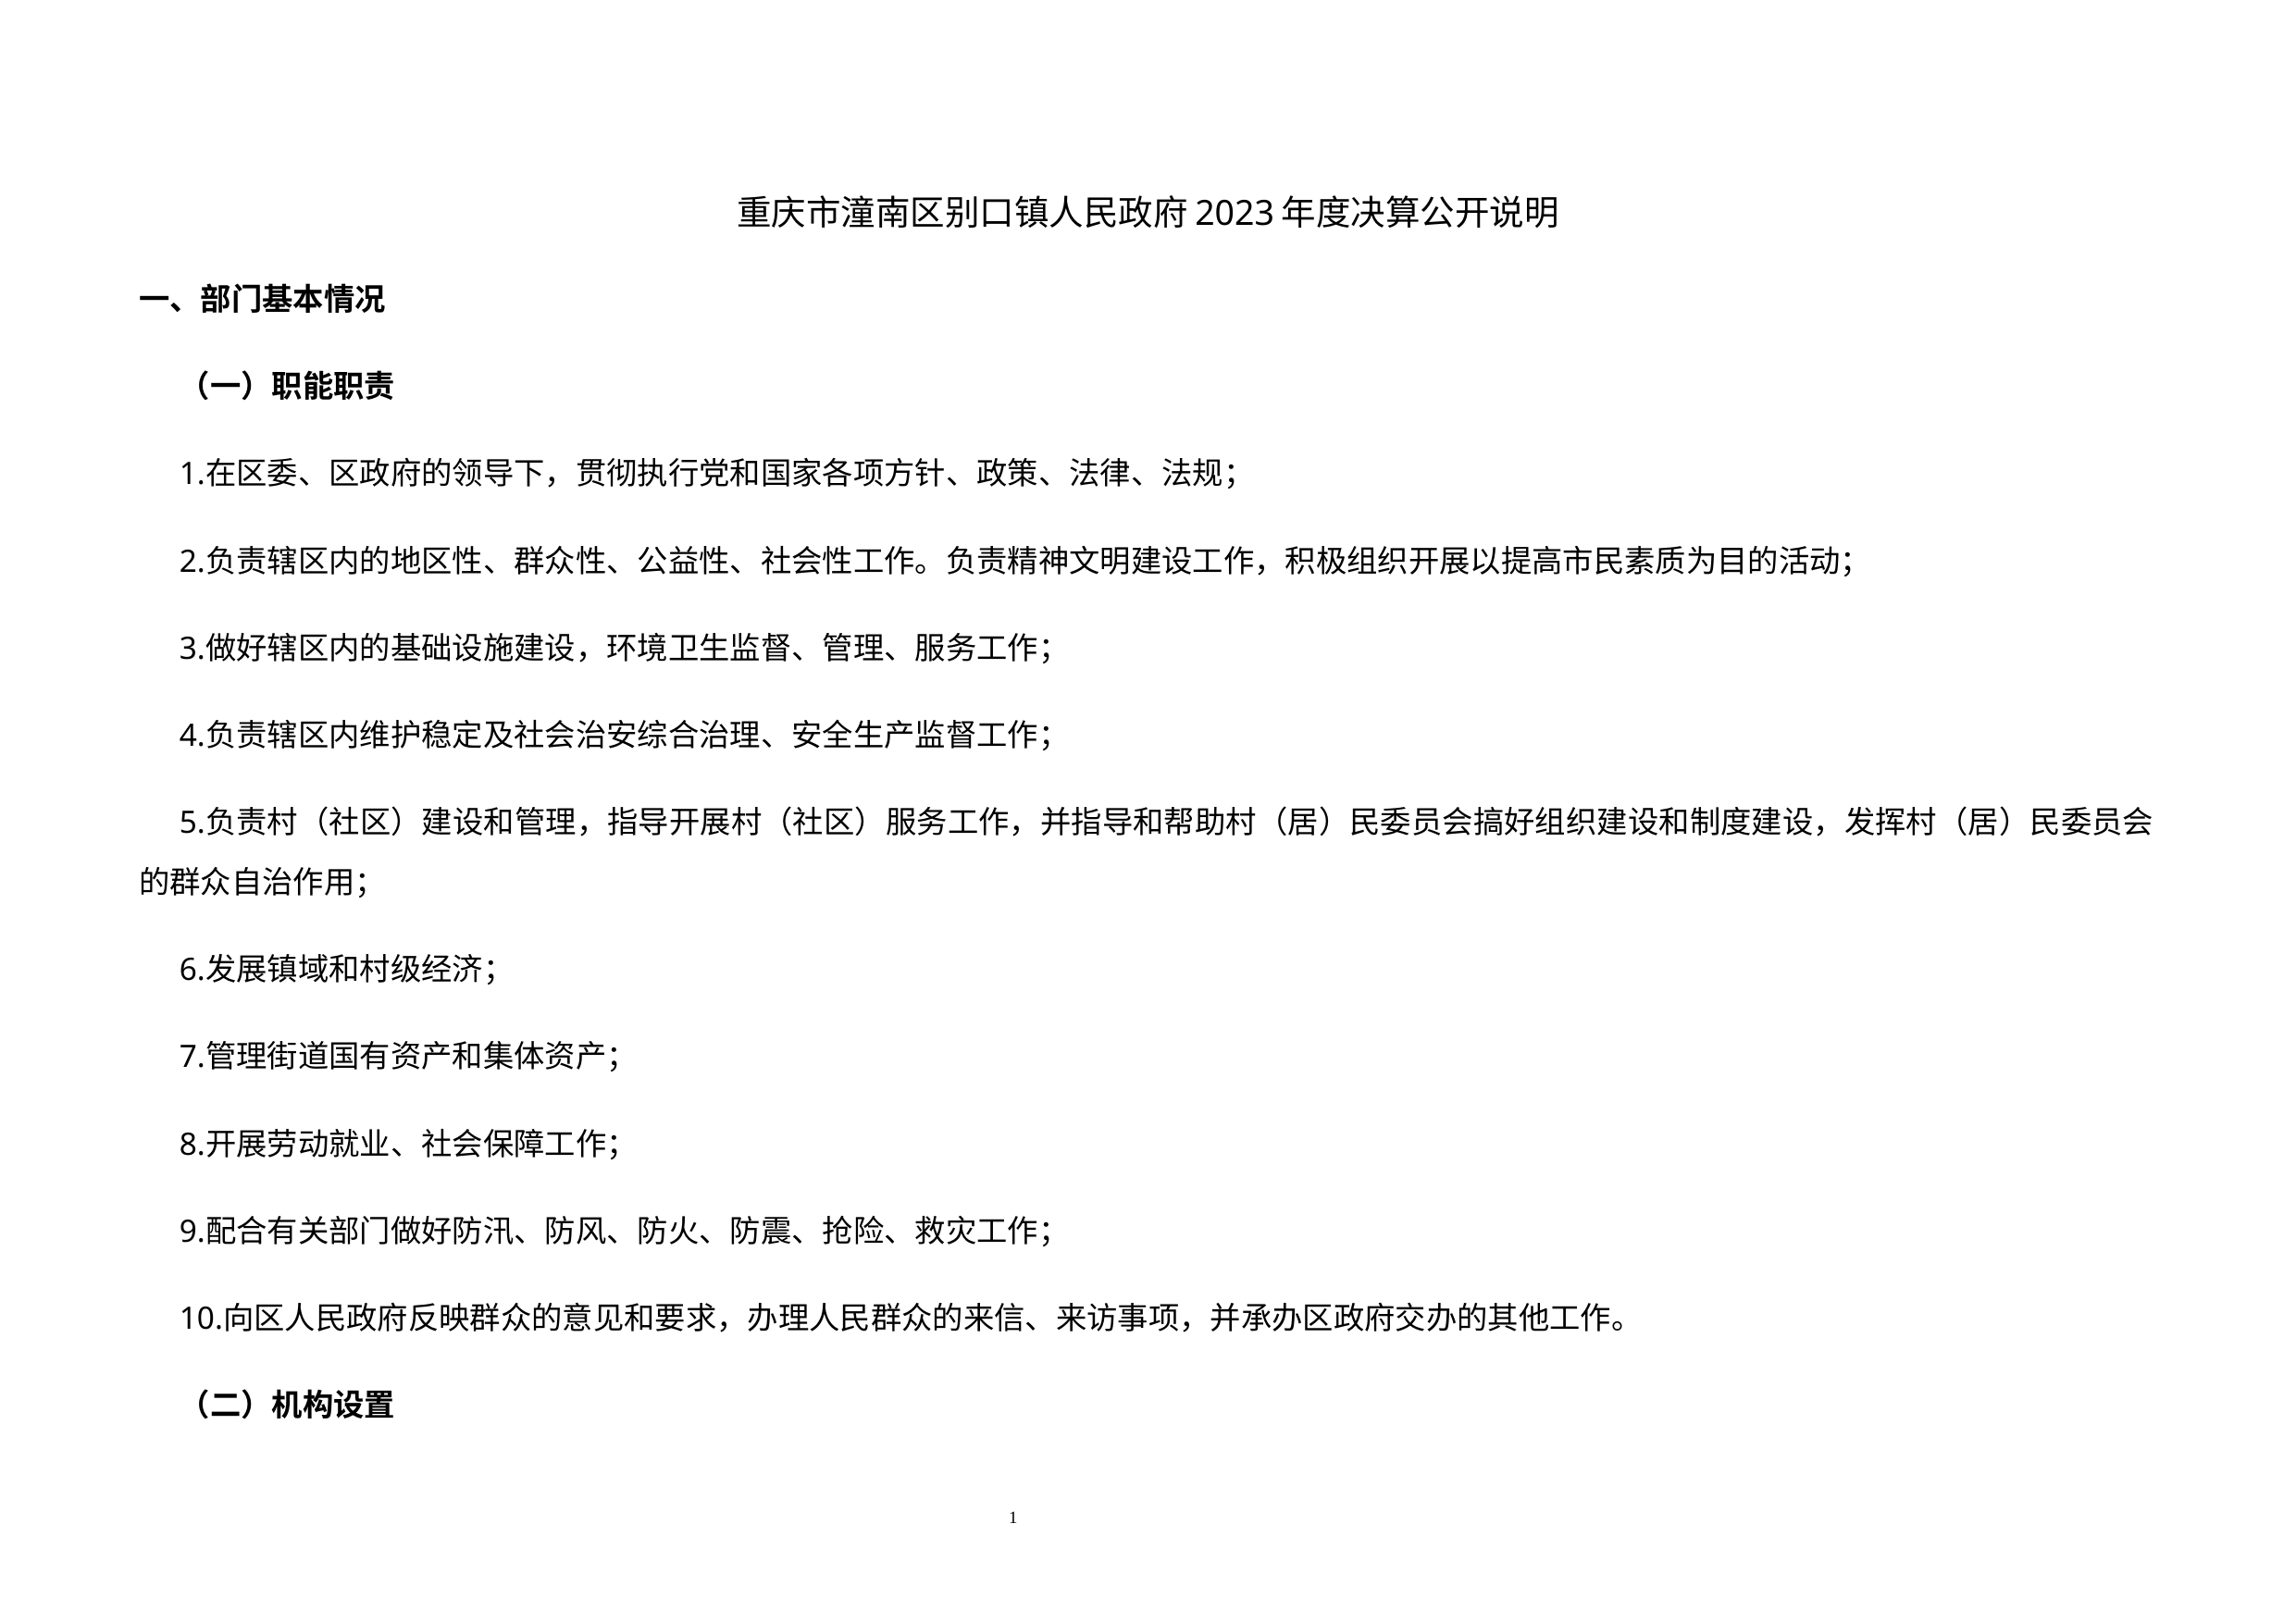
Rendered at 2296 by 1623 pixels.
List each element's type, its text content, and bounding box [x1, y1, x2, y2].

text 4.负责辖区内维护稳定及社会治安综合治理、安全生产监督工作； [139, 702, 2156, 762]
text 重庆市潼南区别口镇人民政府2023年度决算公开说明 [139, 180, 2156, 240]
text 1.在区委、区政府的领导下，贯彻执行党和国家各项方针、政策、法律、法规； [139, 441, 2156, 502]
text 9.配合有关部门做好防汛、防风、防火、防震、抢险、救灾工作； [139, 1198, 2156, 1258]
text 3.做好辖区内的基础设施建设，环境卫生监督、管理、服务工作； [139, 615, 2156, 675]
text 2.负责辖区内的地区性、群众性、公益性、社会性工作。负责精神文明建设工作，积极组织开展以提高市民素质为目的活动； [139, 528, 2156, 588]
text （二）机构设置 [139, 1373, 2156, 1433]
text 6.发展镇域和村级经济； [139, 937, 2156, 997]
text 10.向区人民政府反映群众的意见和要求，办理人民群众的来信、来访事项，并承办区政府交办的其他工作。 [139, 1285, 2156, 1345]
text 一、部门基本情况 [139, 267, 2156, 328]
text 8.开展劳动就业、社会保障工作； [139, 1111, 2156, 1171]
text 7.管理街道国有资产和集体资产； [139, 1024, 2156, 1084]
text 5.负责村（社区）建设和管理，指导开展村（社区）服务工作，并指导和帮助村（居）民委员会搞好组织建设和制度建设，发挥村（居）民委员会的群众自治作用； [139, 790, 2156, 911]
text （一）职能职责 [139, 354, 2156, 415]
